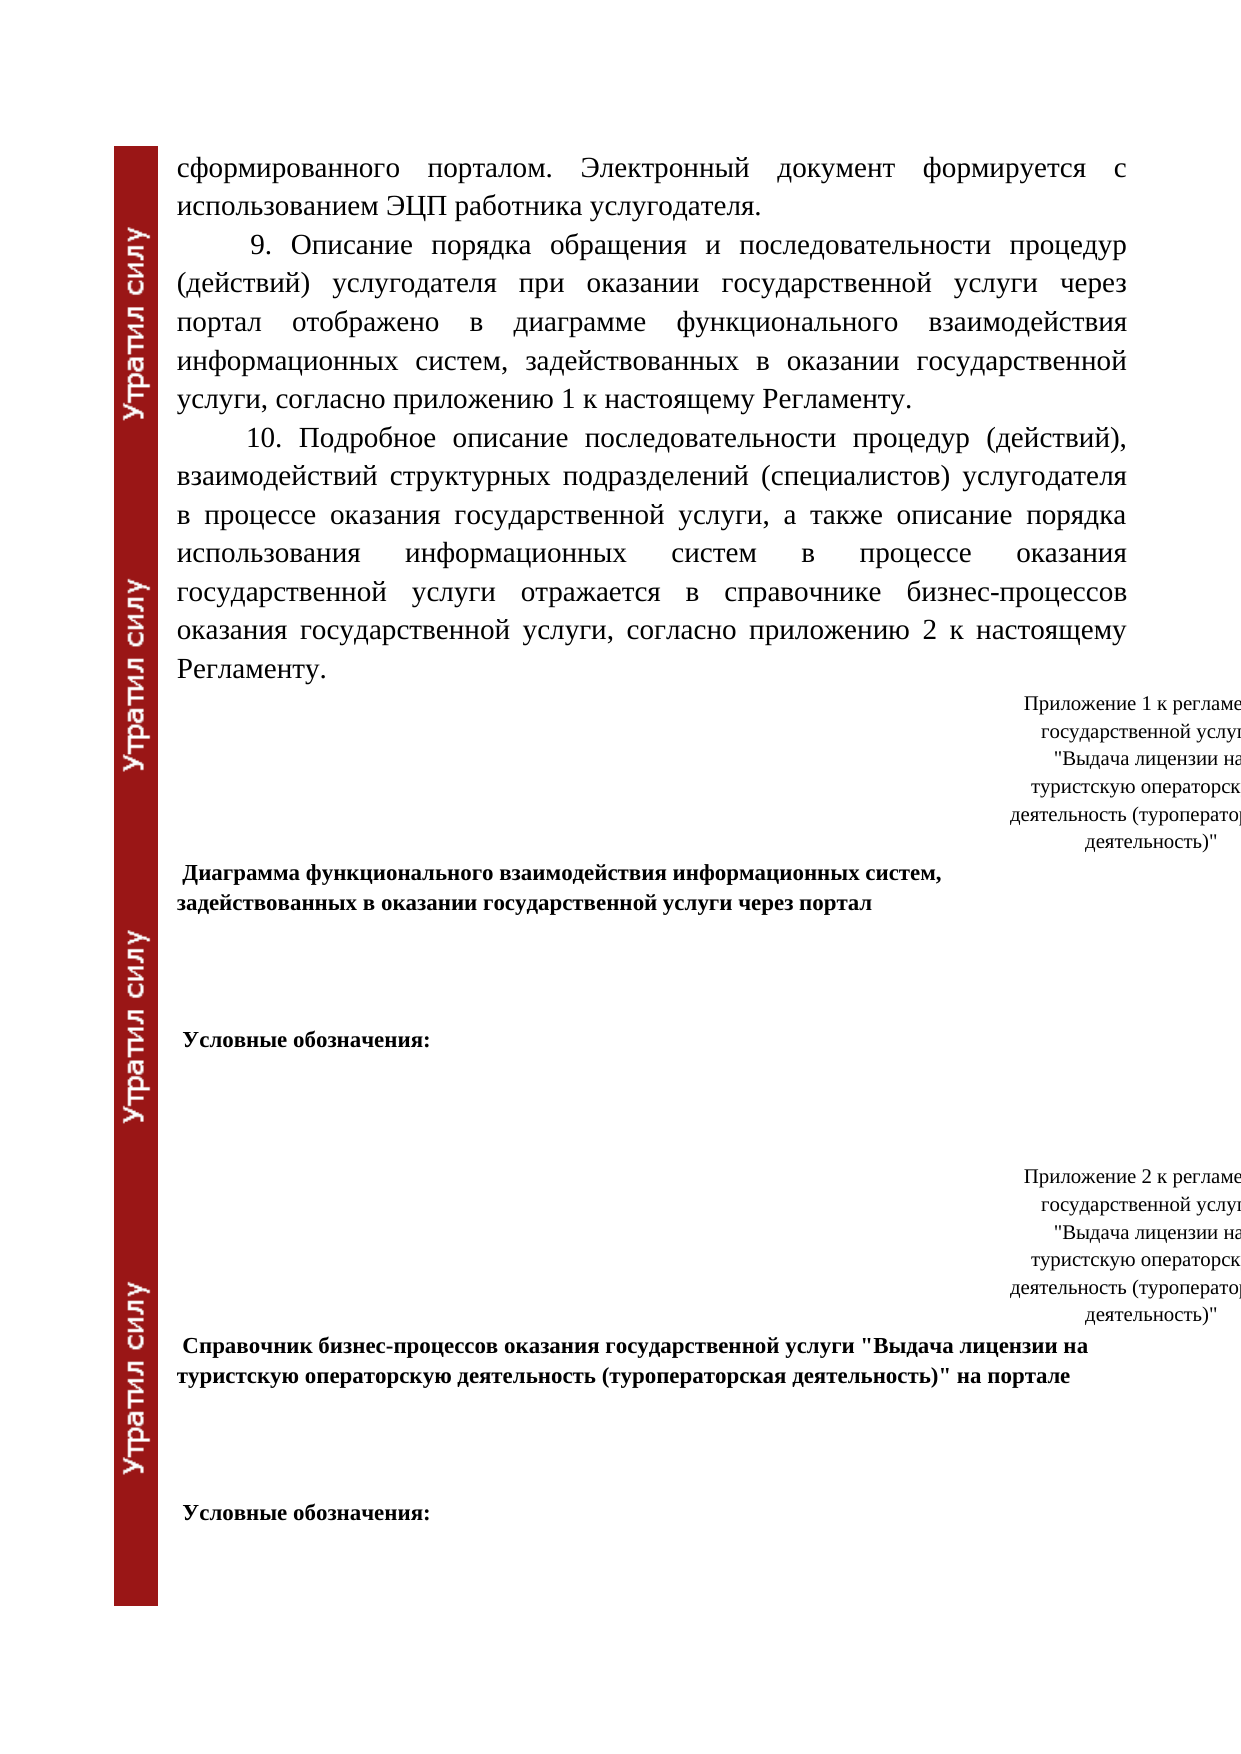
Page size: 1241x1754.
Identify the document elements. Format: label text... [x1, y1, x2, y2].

picture [114, 1388, 158, 1499]
picture [114, 1052, 158, 1163]
text Условные обозначения: [112, 1499, 1128, 1525]
picture [114, 915, 158, 1026]
text Условные обозначения: [112, 1026, 1128, 1052]
picture [114, 1525, 158, 1606]
text 9. Описание порядка обращения и последовательности процедур (действий) услугодателя при оказании государственной услуги через портал отображено в диаграмме функционального взаимодействия информационных систем, задействованных в оказании государственной услуги, согласно приложению 1 к настоящему Регламенту. [112, 227, 1128, 415]
table_header Приложение 1 к регламенту государственной услуги "Выдача лицензии на туристскую операторскую деятельность (туроператорская деятельность)" [912, 690, 1240, 859]
picture [114, 415, 158, 420]
text 10. Подробное описание последовательности процедур (действий), взаимодействий структурных подразделений (специалистов) услугодателя в процессе оказания государственной услуги, а также описание порядка использования информационных систем в процессе оказания государственной услуги отражается в справочнике бизнес-процессов оказания государственной услуги, согласно приложению 2 к настоящему Регламенту. [112, 420, 1128, 684]
picture [114, 684, 158, 690]
table_header [101, 1163, 912, 1332]
text Справочник бизнес-процессов оказания государственной услуги "Выдача лицензии на туристскую операторскую деятельность (туроператорская деятельность)" на портале [112, 1332, 1128, 1388]
table_header [101, 690, 912, 859]
picture [114, 146, 158, 150]
table_header Приложение 2 к регламенту государственной услуги "Выдача лицензии на туристскую операторскую деятельность (туроператорская деятельность)" [912, 1163, 1240, 1332]
text Диаграмма функционального взаимодействия информационных систем, задействованных в оказании государственной услуги через портал [112, 859, 1128, 915]
picture [114, 222, 158, 227]
